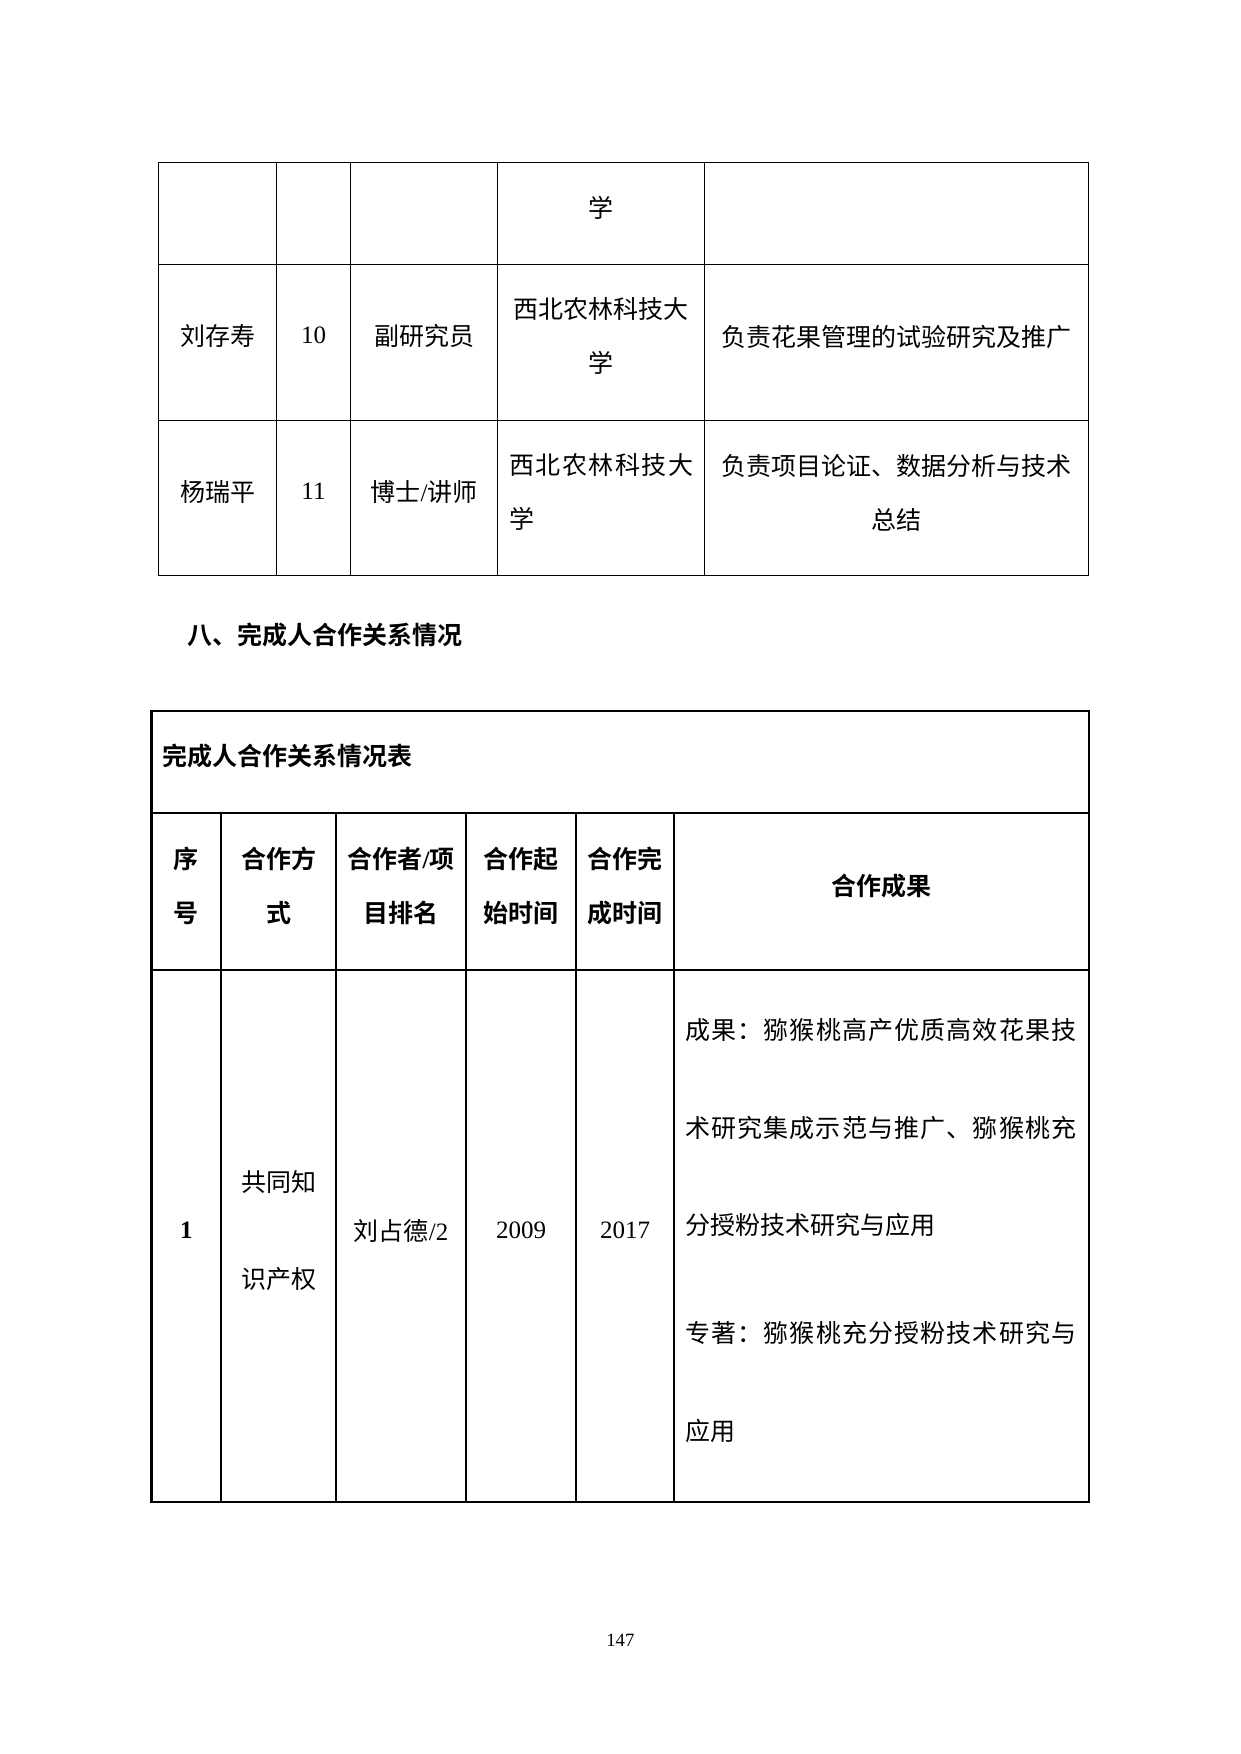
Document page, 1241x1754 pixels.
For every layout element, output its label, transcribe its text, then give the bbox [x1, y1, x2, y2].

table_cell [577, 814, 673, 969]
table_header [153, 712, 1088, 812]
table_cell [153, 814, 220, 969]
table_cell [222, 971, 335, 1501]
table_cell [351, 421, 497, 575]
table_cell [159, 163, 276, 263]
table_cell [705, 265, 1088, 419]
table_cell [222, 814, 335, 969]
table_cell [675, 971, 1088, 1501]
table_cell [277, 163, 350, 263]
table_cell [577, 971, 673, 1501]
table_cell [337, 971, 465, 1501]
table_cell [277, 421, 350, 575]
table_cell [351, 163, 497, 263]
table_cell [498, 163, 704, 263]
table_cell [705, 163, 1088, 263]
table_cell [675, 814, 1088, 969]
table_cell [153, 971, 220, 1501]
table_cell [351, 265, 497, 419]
text 八、完成人合作关系情况 [187, 601, 1053, 666]
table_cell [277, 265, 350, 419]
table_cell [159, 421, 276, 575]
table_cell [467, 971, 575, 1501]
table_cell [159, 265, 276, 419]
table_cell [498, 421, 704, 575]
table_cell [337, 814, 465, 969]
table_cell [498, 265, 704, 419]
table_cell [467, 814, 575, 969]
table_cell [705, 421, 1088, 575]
